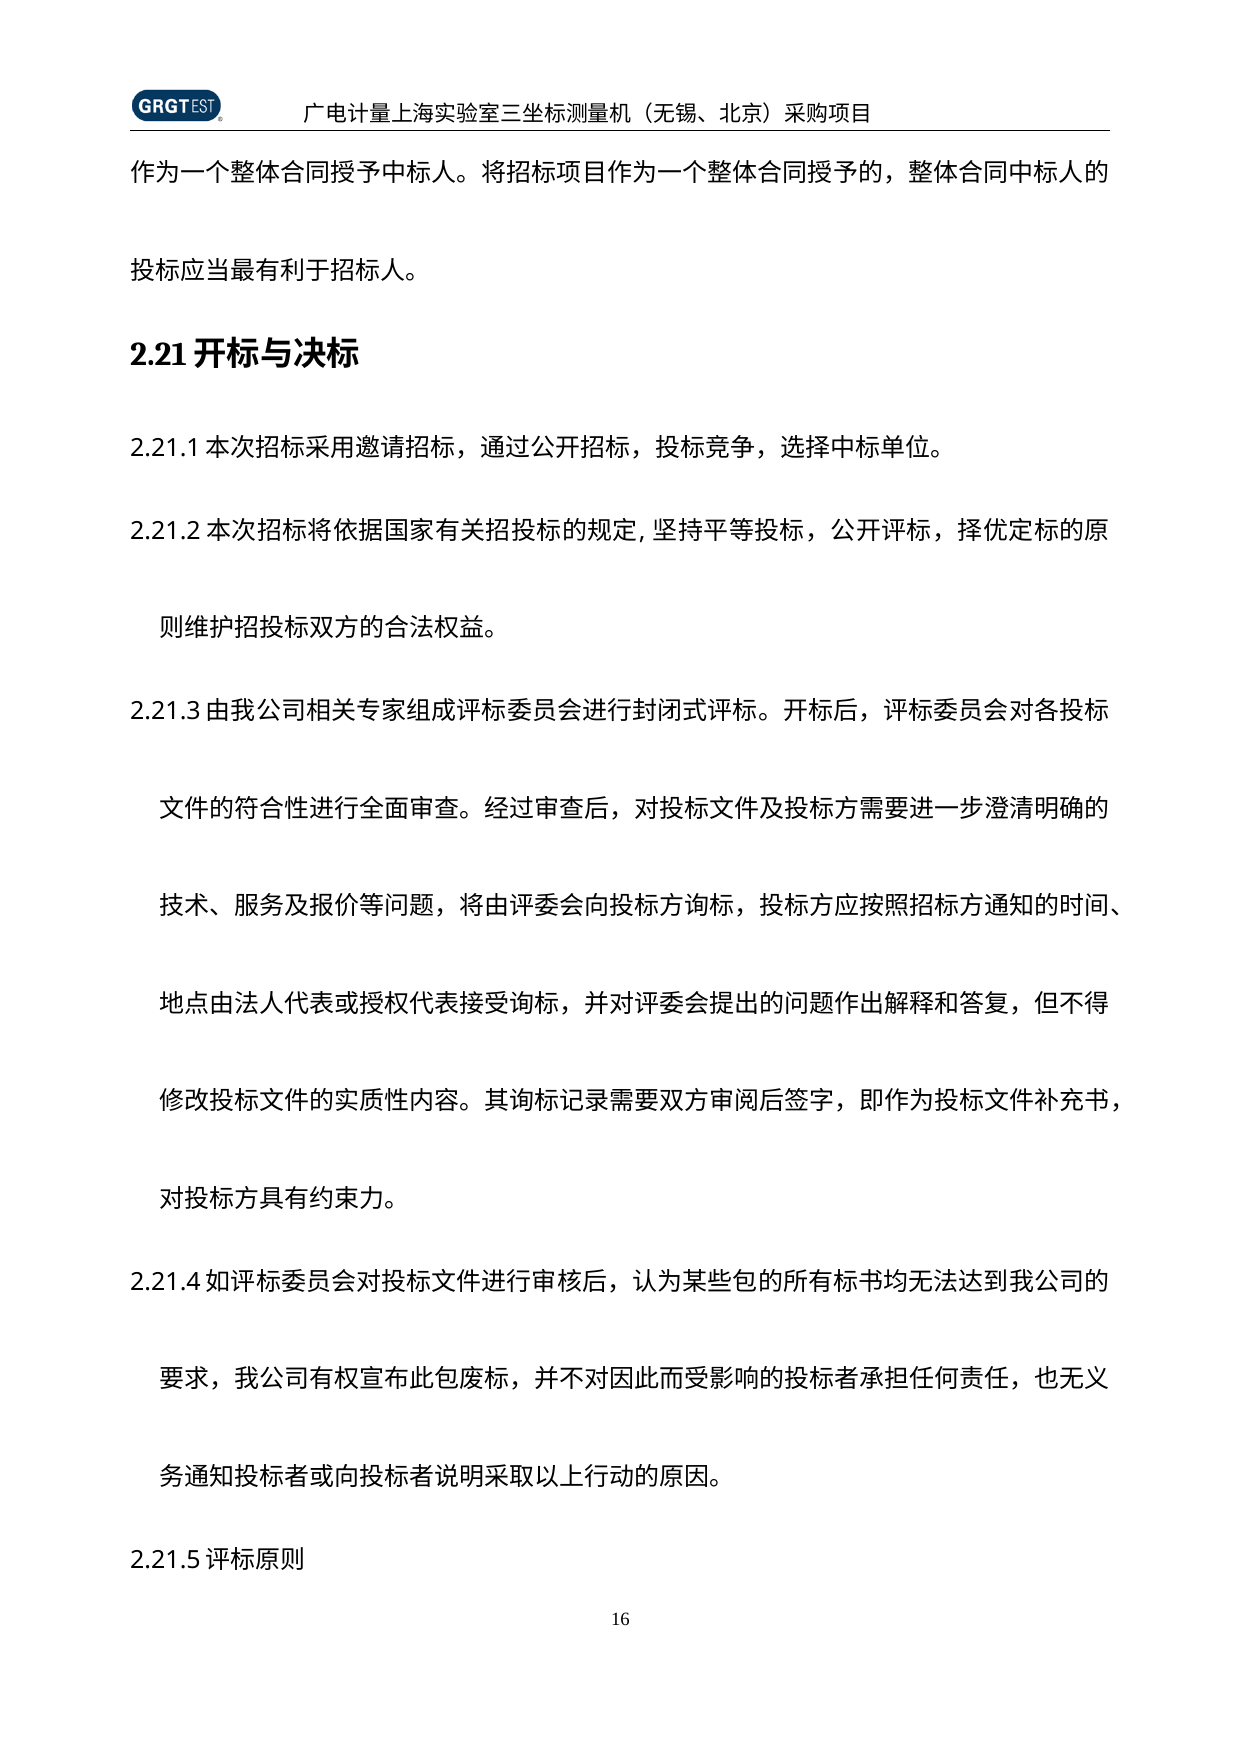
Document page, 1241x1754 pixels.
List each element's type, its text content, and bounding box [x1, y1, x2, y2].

text 2.21.5评标原则 [130, 1525, 1108, 1590]
text 2.21.4如评标委员会对投标文件进行审核后，认为某些包的所有标书均无法达到我公司的要求，我公司有权宣布此包废标，并不对因此而受影响的投标者承担任何责任，也无义务通知投标者或向投标者说明采取以上行动的原因。 [130, 1247, 1110, 1507]
text 2.21.1本次招标采用邀请招标，通过公开招标，投标竞争，选择中标单位。 [130, 413, 1110, 478]
text 2.21.3由我公司相关专家组成评标委员会进行封闭式评标。开标后，评标委员会对各投标文件的符合性进行全面审查。经过审查后，对投标文件及投标方需要进一步澄清明确的技术、服务及报价等问题，将由评委会向投标方询标，投标方应按照招标方通知的时间、地点由法人代表或授权代表接受询标，并对评委会提出的问题作出解释和答复，但不得修改投标文件的实质性内容。其询标记录需要双方审阅后签字，即作为投标文件补充书，对投标方具有约束力。 [130, 676, 1110, 1229]
text 2.21.2本次招标将依据国家有关招投标的规定, 坚持平等投标，公开评标，择优定标的原则维护招投标双方的合法权益。 [130, 496, 1110, 658]
picture [129, 88, 224, 122]
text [130, 138, 1110, 301]
subtitle 2.21开标与决标 [130, 319, 1110, 384]
